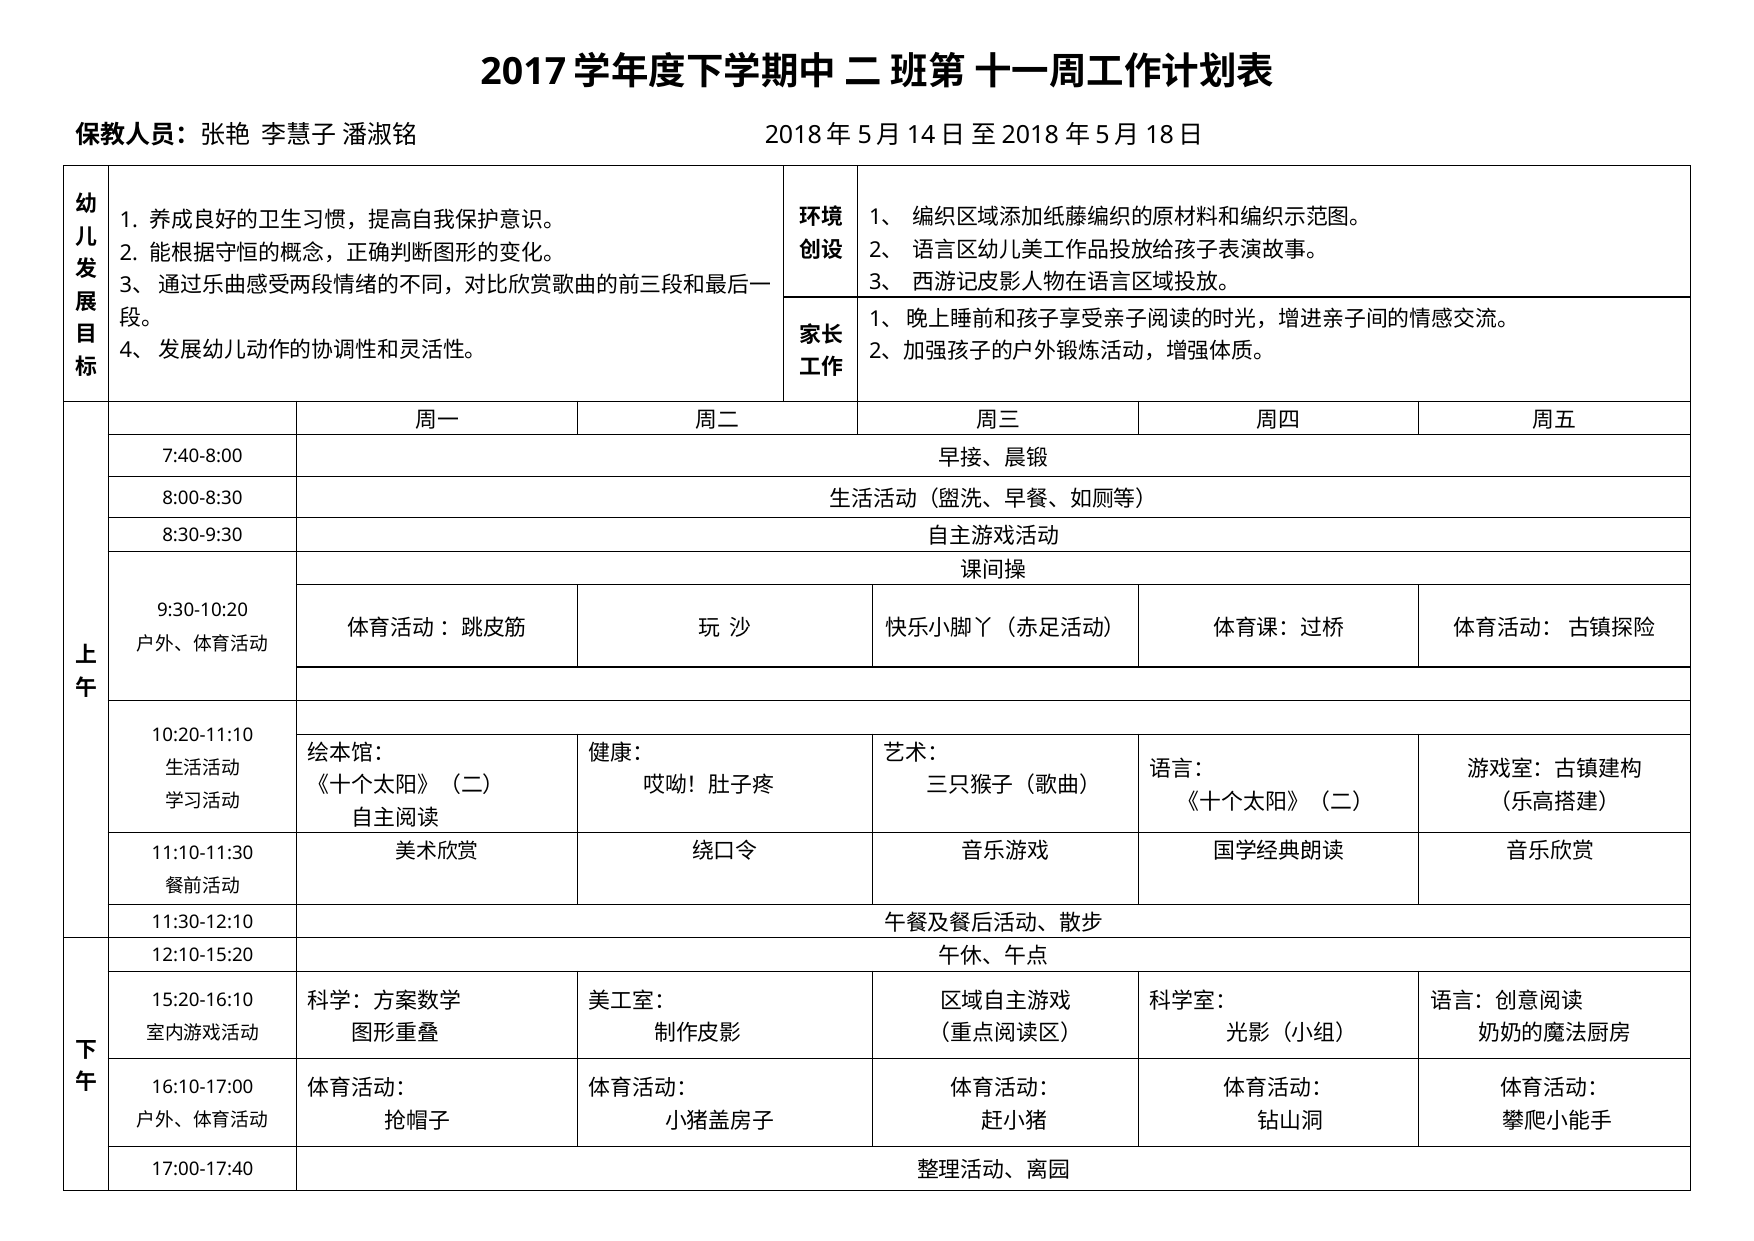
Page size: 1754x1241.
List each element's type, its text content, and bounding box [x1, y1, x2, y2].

table_cell 11:10-11:30 餐前活动 [109, 833, 296, 903]
table_cell 体育活动 ：跳皮筋 [297, 585, 577, 666]
table_cell 快乐小脚丫（赤足活动） [873, 585, 1138, 666]
table_cell 绕口令 [578, 833, 872, 903]
table_cell 8:30-9:30 [109, 518, 296, 551]
table_cell 12:10-15:20 [109, 938, 296, 971]
table_cell 家长工作 [784, 298, 857, 401]
table_cell 科学室： 光影（小组） [1139, 972, 1418, 1058]
table_cell 周三 [858, 402, 1138, 434]
table_cell 绘本馆： 《十个太阳》（二） 自主阅读 [297, 735, 577, 832]
table_cell 早接、晨锻 [297, 435, 1690, 476]
table_cell 体育活动： 赶小猪 [873, 1059, 1138, 1146]
table_cell 玩 沙 [578, 585, 872, 666]
table_cell 17:00-17:40 [109, 1147, 296, 1190]
text 2017学年度下学期中 二 班第 十一周工作计划表 [75, 35, 1679, 100]
table_cell 8:00-8:30 [109, 477, 296, 517]
table_cell 区域自主游戏 （重点阅读区） [873, 972, 1138, 1058]
table_cell [297, 701, 1690, 733]
table_cell 国学经典朗读 [1139, 833, 1418, 903]
table_cell 周二 [578, 402, 857, 434]
table_cell 音乐欣赏 [1419, 833, 1690, 903]
table_cell 体育课：过桥 [1139, 585, 1418, 666]
table_cell 午餐及餐后活动、散步 [297, 905, 1690, 937]
table_cell 体育活动： 小猪盖房子 [578, 1059, 872, 1146]
table_header 环境创设 [784, 166, 857, 296]
table_cell 生活活动（盥洗、早餐、如厕等） [297, 477, 1690, 517]
text 保教人员：张艳 李慧子 潘淑铭 2018年 5月14日 至 2018 年5月 18日 [75, 100, 1679, 165]
table_cell 周一 [297, 402, 577, 434]
table_cell 健康： 哎呦！肚子疼 [578, 735, 872, 832]
table_cell [297, 668, 1690, 700]
table_cell 体育活动： 古镇探险 [1419, 585, 1690, 666]
table_header 编织区域添加纸藤编织的原材料和编织示范图。 语言区幼儿美工作品投放给孩子表演故事。 西游记皮影人物在语言区域投放。 [858, 166, 1690, 296]
table_cell 周五 [1419, 402, 1690, 434]
table_cell 游戏室：古镇建构 （乐高搭建） [1419, 735, 1690, 832]
table_cell 整理活动、离园 [297, 1147, 1690, 1190]
table_cell 自主游戏活动 [297, 518, 1690, 551]
table_cell 语言：创意阅读 奶奶的魔法厨房 [1419, 972, 1690, 1058]
table_cell 音乐游戏 [873, 833, 1138, 903]
table_cell 美术欣赏 [297, 833, 577, 903]
table_cell 9:30-10:20 户外、体育活动 [109, 552, 296, 700]
table_cell 美工室： 制作皮影 [578, 972, 872, 1058]
table_cell 10:20-11:10 生活活动 学习活动 [109, 701, 296, 832]
table_cell 15:20-16:10 室内游戏活动 [109, 972, 296, 1058]
table_cell 体育活动： 抢帽子 [297, 1059, 577, 1146]
table_cell 7:40-8:00 [109, 435, 296, 476]
table_cell 体育活动： 钻山洞 [1139, 1059, 1418, 1146]
table_cell 午休、午点 [297, 938, 1690, 971]
table_cell 16:10-17:00 户外、体育活动 [109, 1059, 296, 1146]
table_cell 艺术： 三只猴子（歌曲） [873, 735, 1138, 832]
table_cell [109, 402, 296, 434]
table_cell 上 午 [64, 402, 108, 937]
table_cell 11:30-12:10 [109, 905, 296, 937]
table_header 幼儿发展目标 [64, 166, 108, 401]
table_header 1. 养成良好的卫生习惯，提高自我保护意识。 2. 能根据守恒的概念，正确判断图形的变化。 3、 通过乐曲感受两段情绪的不同，对比欣赏歌曲的前三段和最后一段。 4、 发展幼儿动作的协调性和灵活性。 [109, 166, 783, 401]
table_cell 科学：方案数学 图形重叠 [297, 972, 577, 1058]
table_cell 课间操 [297, 552, 1690, 584]
table_cell 下午 [64, 938, 108, 1190]
table_cell 晚上睡前和孩子享受亲子阅读的时光，增进亲子间的情感交流。 2、加强孩子的户外锻炼活动，增强体质。 [858, 298, 1690, 401]
table_cell 语言： 《十个太阳》（二） [1139, 735, 1418, 832]
table_cell 体育活动： 攀爬小能手 [1419, 1059, 1690, 1146]
table_cell 周四 [1139, 402, 1418, 434]
